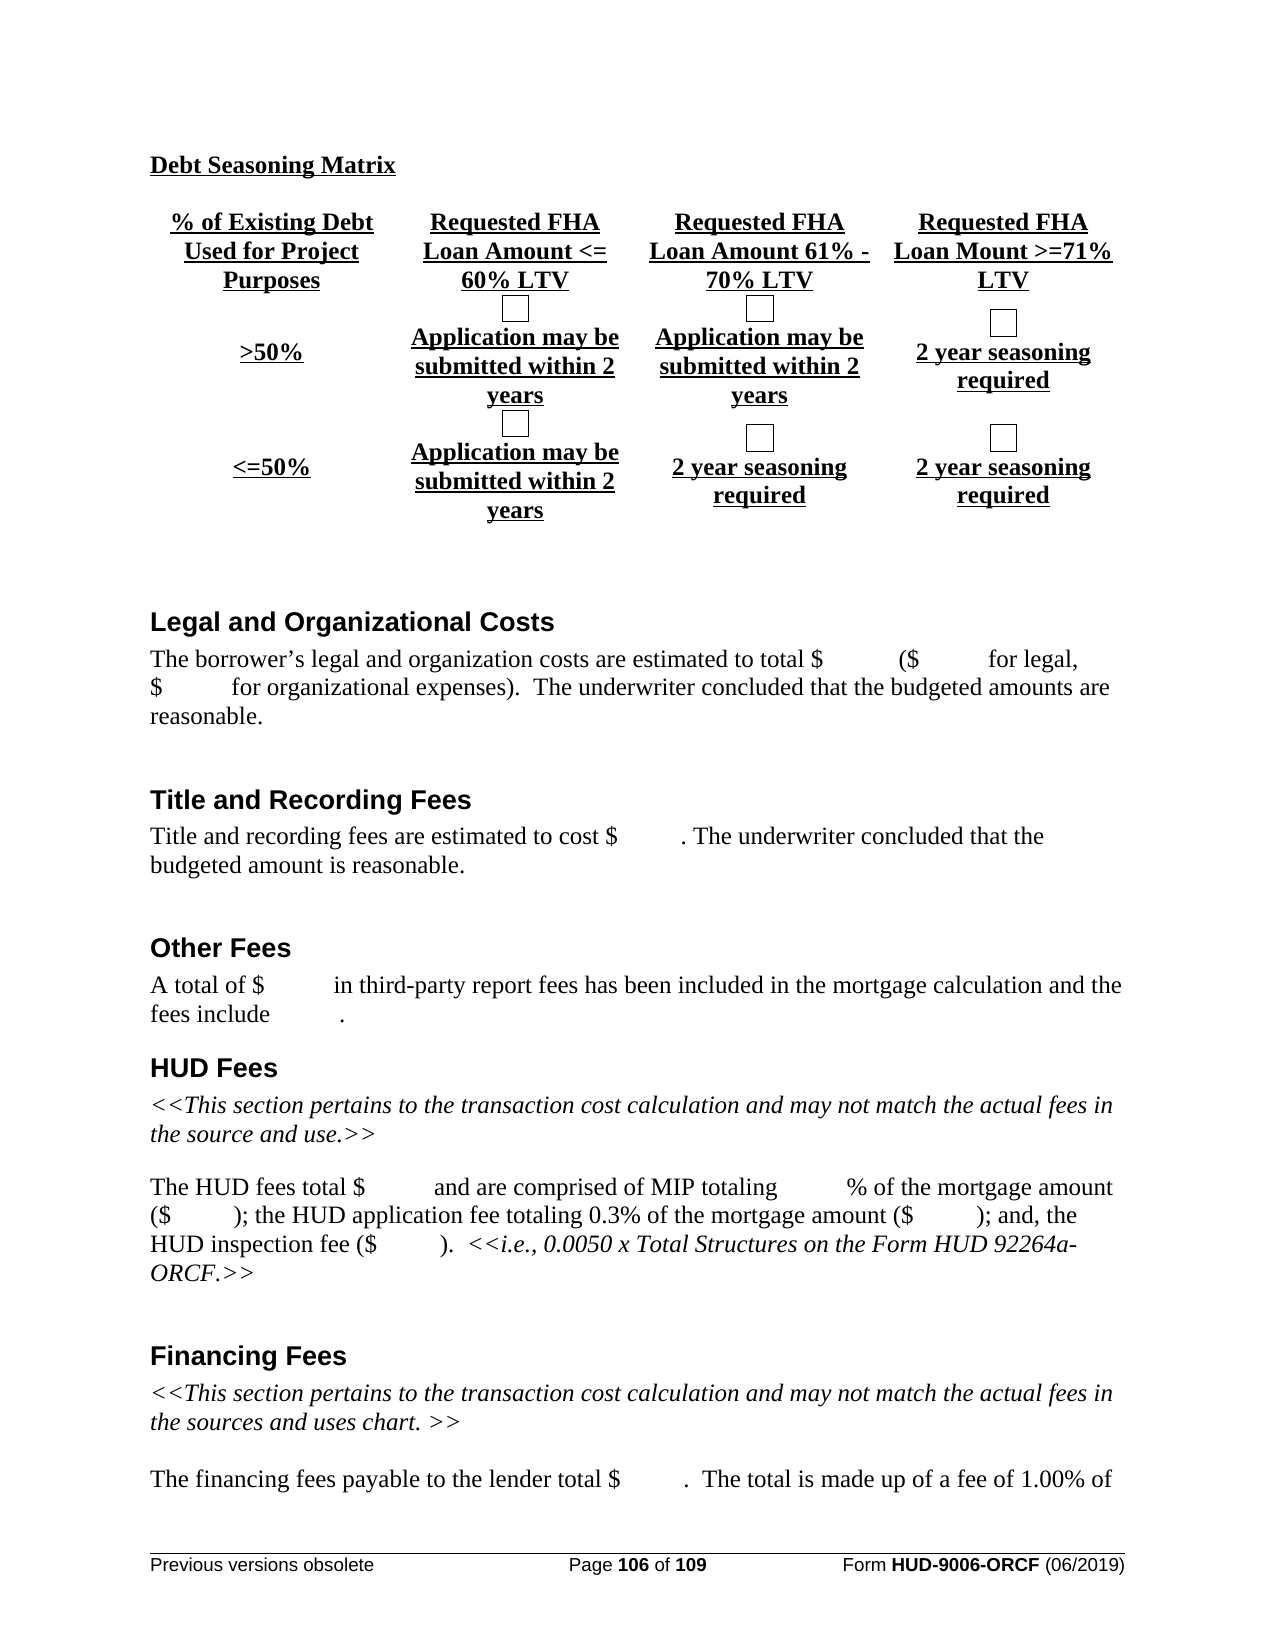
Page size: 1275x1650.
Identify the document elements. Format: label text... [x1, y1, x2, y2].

subtitle Title and Recording Fees [150, 784, 1125, 815]
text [150, 1464, 1125, 1493]
subtitle Financing Fees [150, 1340, 1125, 1372]
subtitle HUD Fees [150, 1052, 1125, 1084]
text Debt Seasoning Matrix [150, 150, 1125, 179]
text <<This section pertains to the transaction cost calculation and may not match the actual fees in the source and use.>> [150, 1090, 1125, 1147]
text <<This section pertains to the transaction cost calculation and may not match the actual fees in the sources and uses chart. >> [150, 1378, 1125, 1435]
text Title and recording fees are estimated to cost $ . The underwriter concluded that the budgeted amount is reasonable. [150, 821, 1125, 879]
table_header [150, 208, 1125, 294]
subtitle Legal and Organizational Costs [150, 606, 1125, 637]
text The borrower’s legal and organization costs are estimated to total $ ($ for legal, $ for organizational expenses). The underwriter concluded that the budgeted amounts are reasonable. [150, 644, 1125, 730]
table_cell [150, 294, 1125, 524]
subtitle Other Fees [150, 932, 1125, 964]
text The HUD fees total $ and are comprised of MIP totaling % of the mortgage amount ($ ); the HUD application fee totaling 0.3% of the mortgage amount ($ ); and, the HUD inspection fee ($ ). <<i.e., 0.0050 x Total Structures on the Form HUD 92264a-ORCF.>> [150, 1172, 1125, 1287]
text A total of $ in third-party report fees has been included in the mortgage calculation and the fees include . [150, 970, 1125, 1027]
